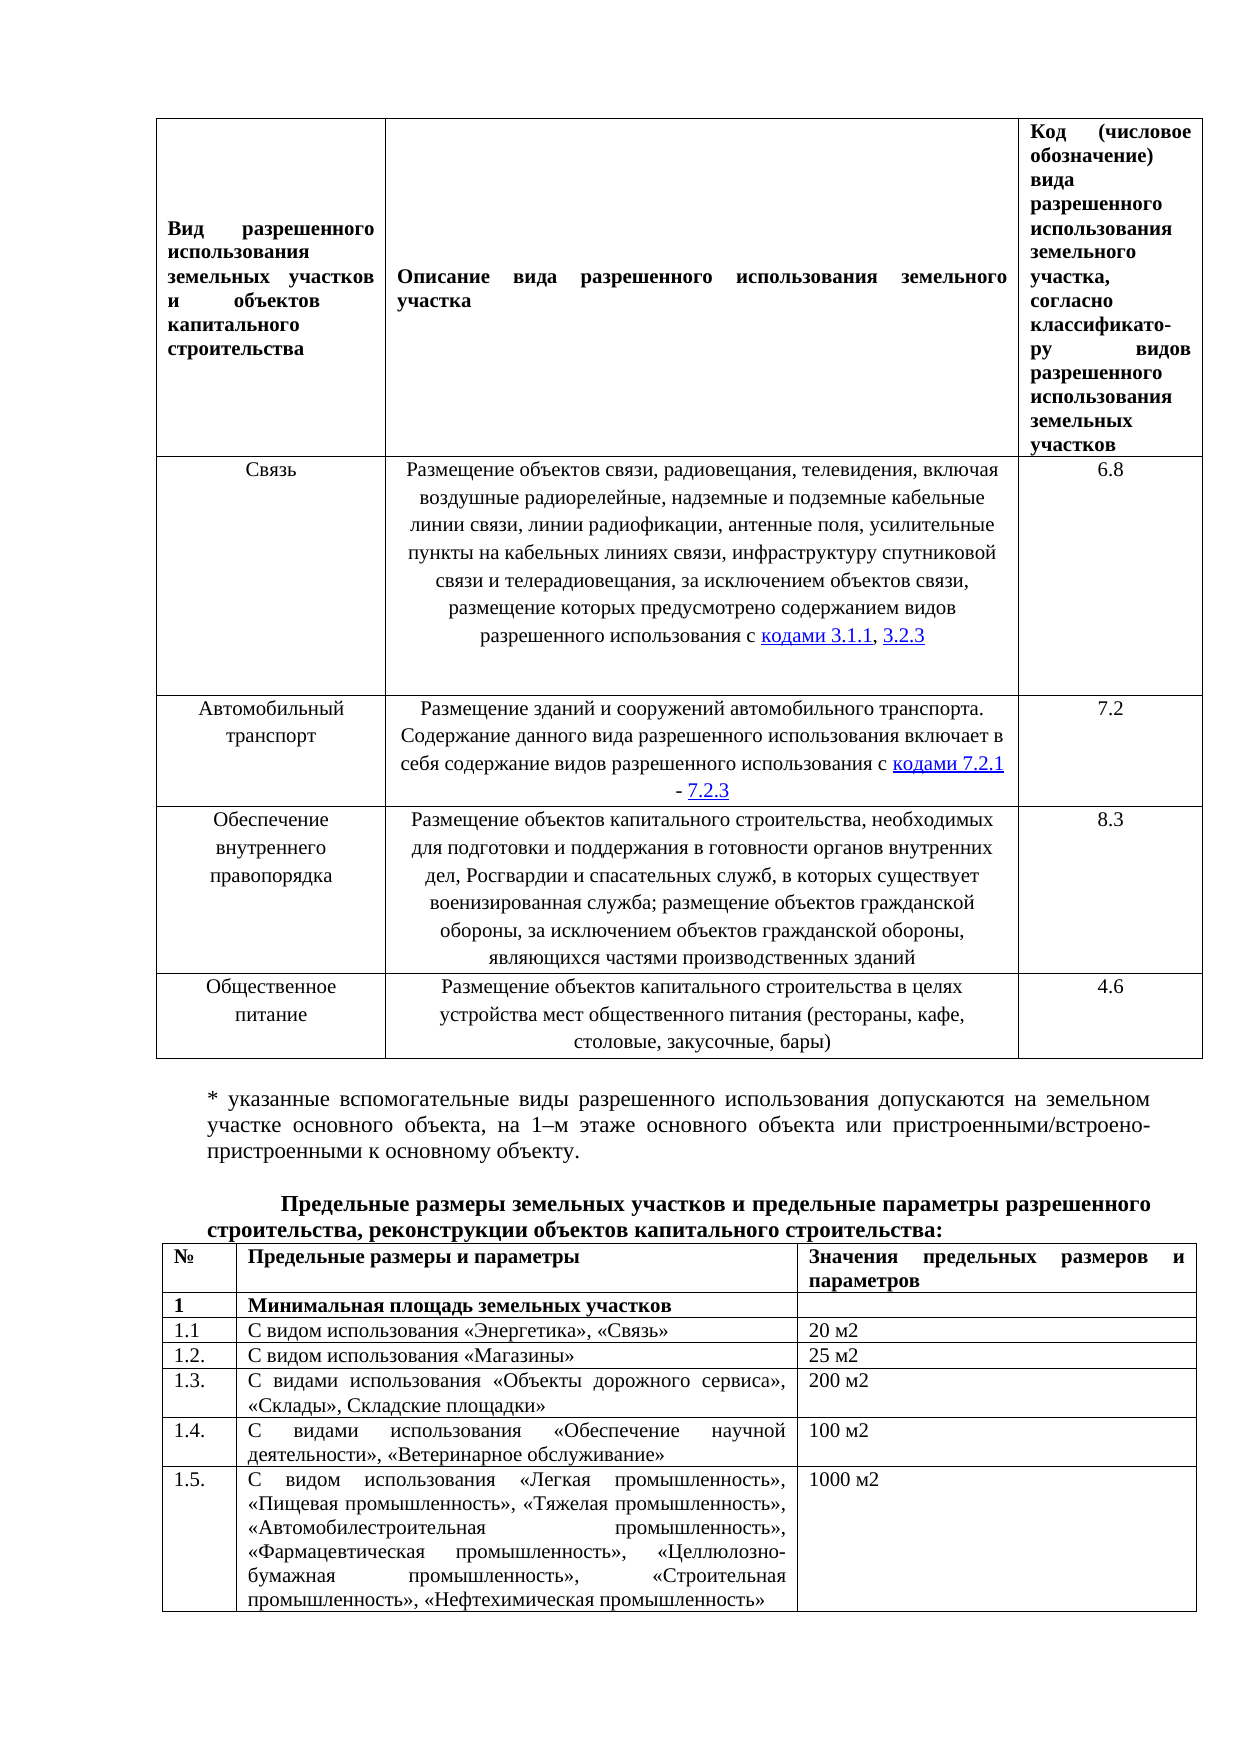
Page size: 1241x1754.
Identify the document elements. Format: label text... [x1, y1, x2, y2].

table_header Предельные размеры и параметры [237, 1244, 797, 1292]
table_cell Автомобильный транспорт [157, 696, 385, 806]
table_cell 1.2. [163, 1343, 236, 1367]
table_cell [798, 1293, 1196, 1317]
table_cell 6.8 [1019, 457, 1202, 694]
table_cell Размещение объектов капитального строительства в целях устройства мест общественного питания (рестораны, кафе, столовые, закусочные, бары) [386, 974, 1018, 1057]
text * указанные вспомогательные виды разрешенного использования допускаются на земельном участке основного объекта, на 1–м этаже основного объекта или пристроенными/встроено-пристроенными к основному объекту. [207, 1085, 1152, 1164]
table_cell С видами использования «Объекты дорожного сервиса», «Склады», Складские площадки» [237, 1369, 797, 1417]
table_cell 1.1 [163, 1318, 236, 1342]
table_cell Общественное питание [157, 974, 385, 1057]
table_cell 7.2 [1019, 696, 1202, 806]
table_cell 1 [163, 1293, 236, 1317]
table_cell С видом использования «Энергетика», «Связь» [237, 1318, 797, 1342]
table_cell 8.3 [1019, 807, 1202, 973]
table_cell Обеспечение внутреннего правопорядка [157, 807, 385, 973]
table_cell [798, 1318, 1196, 1342]
text Предельные размеры земельных участков и предельные параметры разрешенного строительства, реконструкции объектов капитального строительства: [207, 1190, 1152, 1243]
table_header Значения предельных размеров и параметров [798, 1244, 1196, 1292]
table_cell Минимальная площадь земельных участков [237, 1293, 797, 1317]
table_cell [237, 1467, 797, 1611]
table_header № [163, 1244, 236, 1292]
table_cell 100 м2 [798, 1418, 1196, 1466]
table_header Код (числовое обозначение) вида разрешенного использования земельного участка, согласно классификато-ру видов разрешенного использования земельных участков [1019, 119, 1202, 456]
table_cell Связь [157, 457, 385, 694]
table_cell [798, 1467, 1196, 1611]
table_cell Размещение объектов связи, радиовещания, телевидения, включая воздушные радиорелейные, надземные и подземные кабельные линии связи, линии радиофикации, антенные поля, усилительные пункты на кабельных линиях связи, инфраструктуру спутниковой связи и телерадиовещания, за исключением объектов связи, размещение которых предусмотрено содержанием видов разрешенного использования с кодами 3.1.1, 3.2.3 [386, 457, 1018, 694]
table_cell Размещение зданий и сооружений автомобильного транспорта. Содержание данного вида разрешенного использования включает в себя содержание видов разрешенного использования с кодами 7.2.1 - 7.2.3 [386, 696, 1018, 806]
table_cell 1.5. [163, 1467, 236, 1611]
table_cell 25 м2 [798, 1343, 1196, 1367]
table_cell С видами использования «Обеспечение научной деятельности», «Ветеринарное обслуживание» [237, 1418, 797, 1466]
table_cell 1.4. [163, 1418, 236, 1466]
table_header Описание вида разрешенного использования земельного участка [386, 119, 1018, 456]
table_cell Размещение объектов капитального строительства, необходимых для подготовки и поддержания в готовности органов внутренних дел, Росгвардии и спасательных служб, в которых существует военизированная служба; размещение объектов гражданской обороны, за исключением объектов гражданской обороны, являющихся частями производственных зданий [386, 807, 1018, 973]
table_cell С видом использования «Магазины» [237, 1343, 797, 1367]
table_cell 1.3. [163, 1369, 236, 1417]
table_header Вид разрешенного использования земельных участков и объектов капитального строительства [157, 119, 385, 456]
table_cell 4.6 [1019, 974, 1202, 1057]
table_cell 200 м2 [798, 1369, 1196, 1417]
